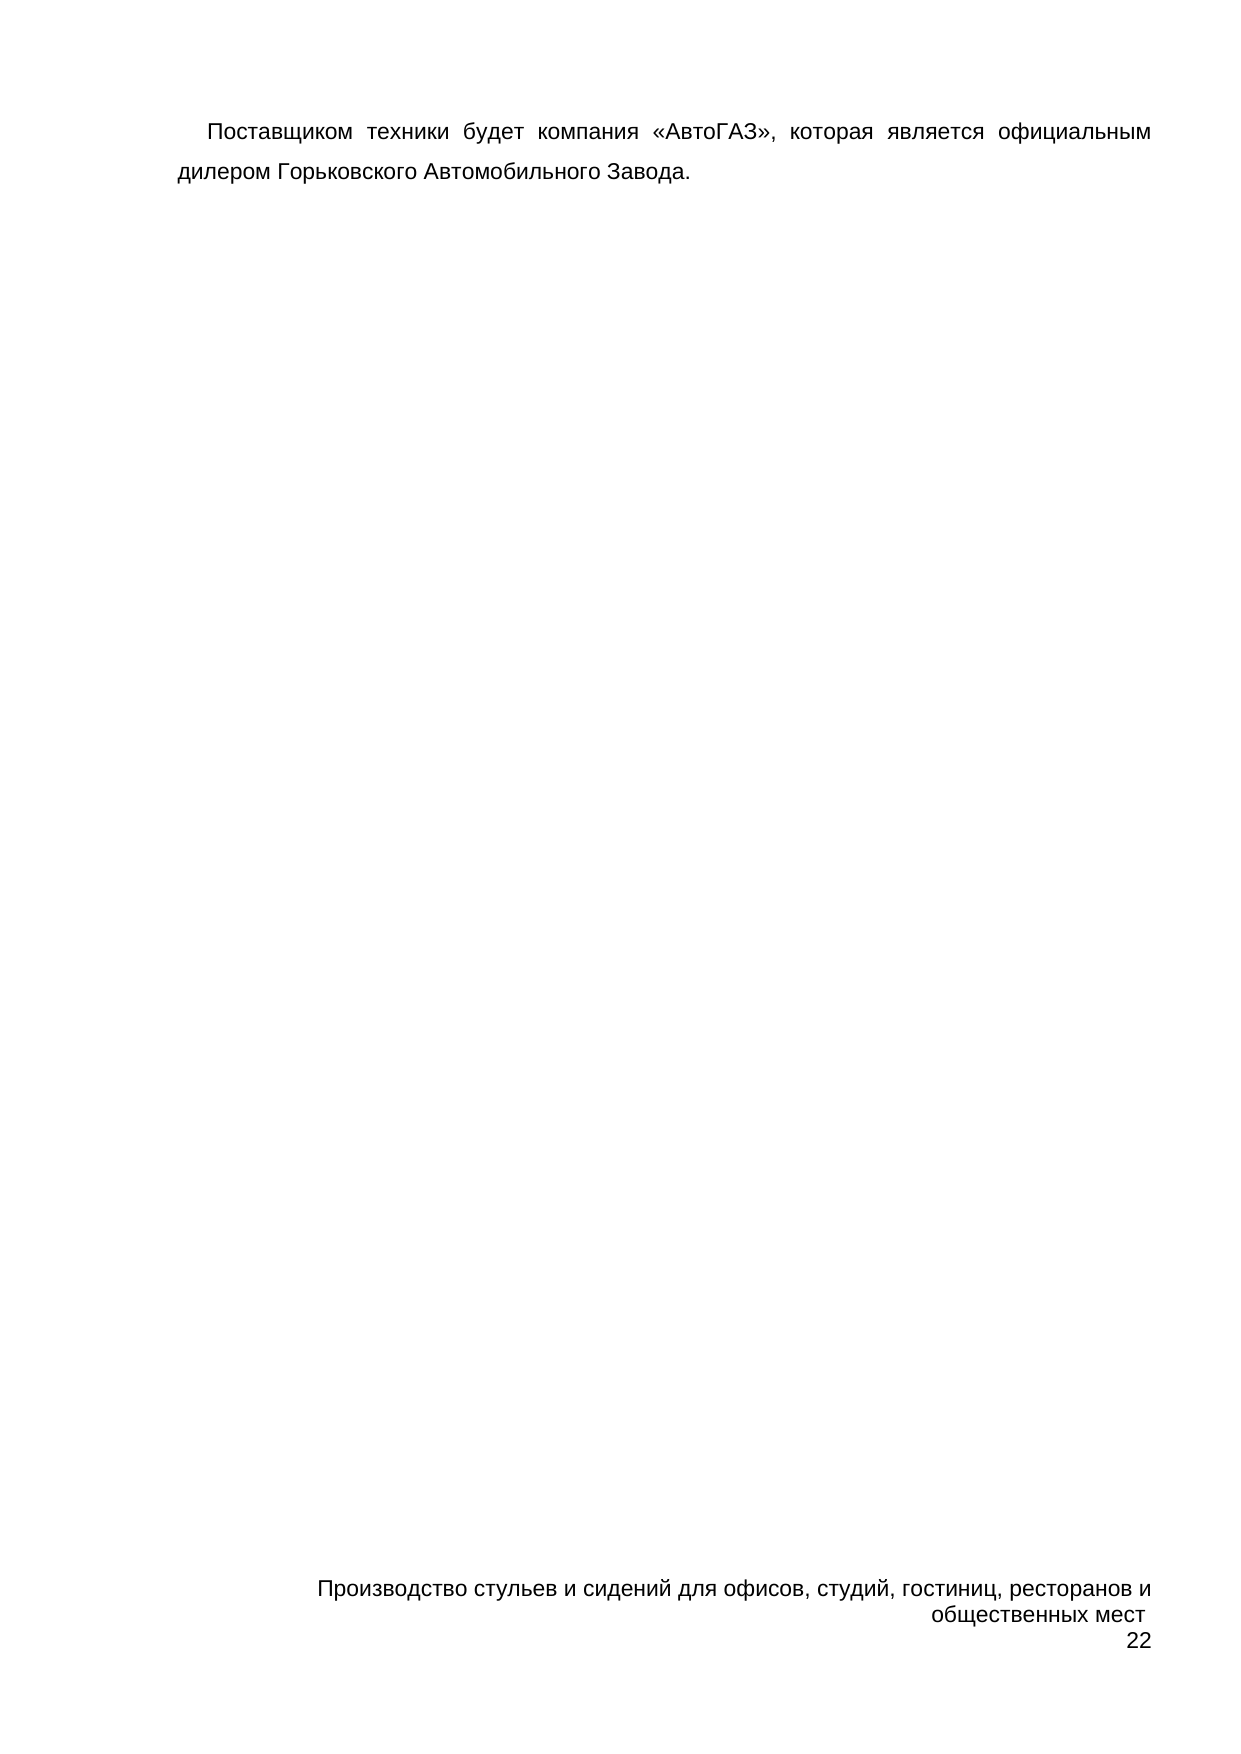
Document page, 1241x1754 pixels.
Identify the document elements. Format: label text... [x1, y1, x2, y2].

text Поставщиком техники будет компания «АвтоГАЗ», которая является официальным дилером Горьковского Автомобильного Завода. [177, 118, 1152, 184]
